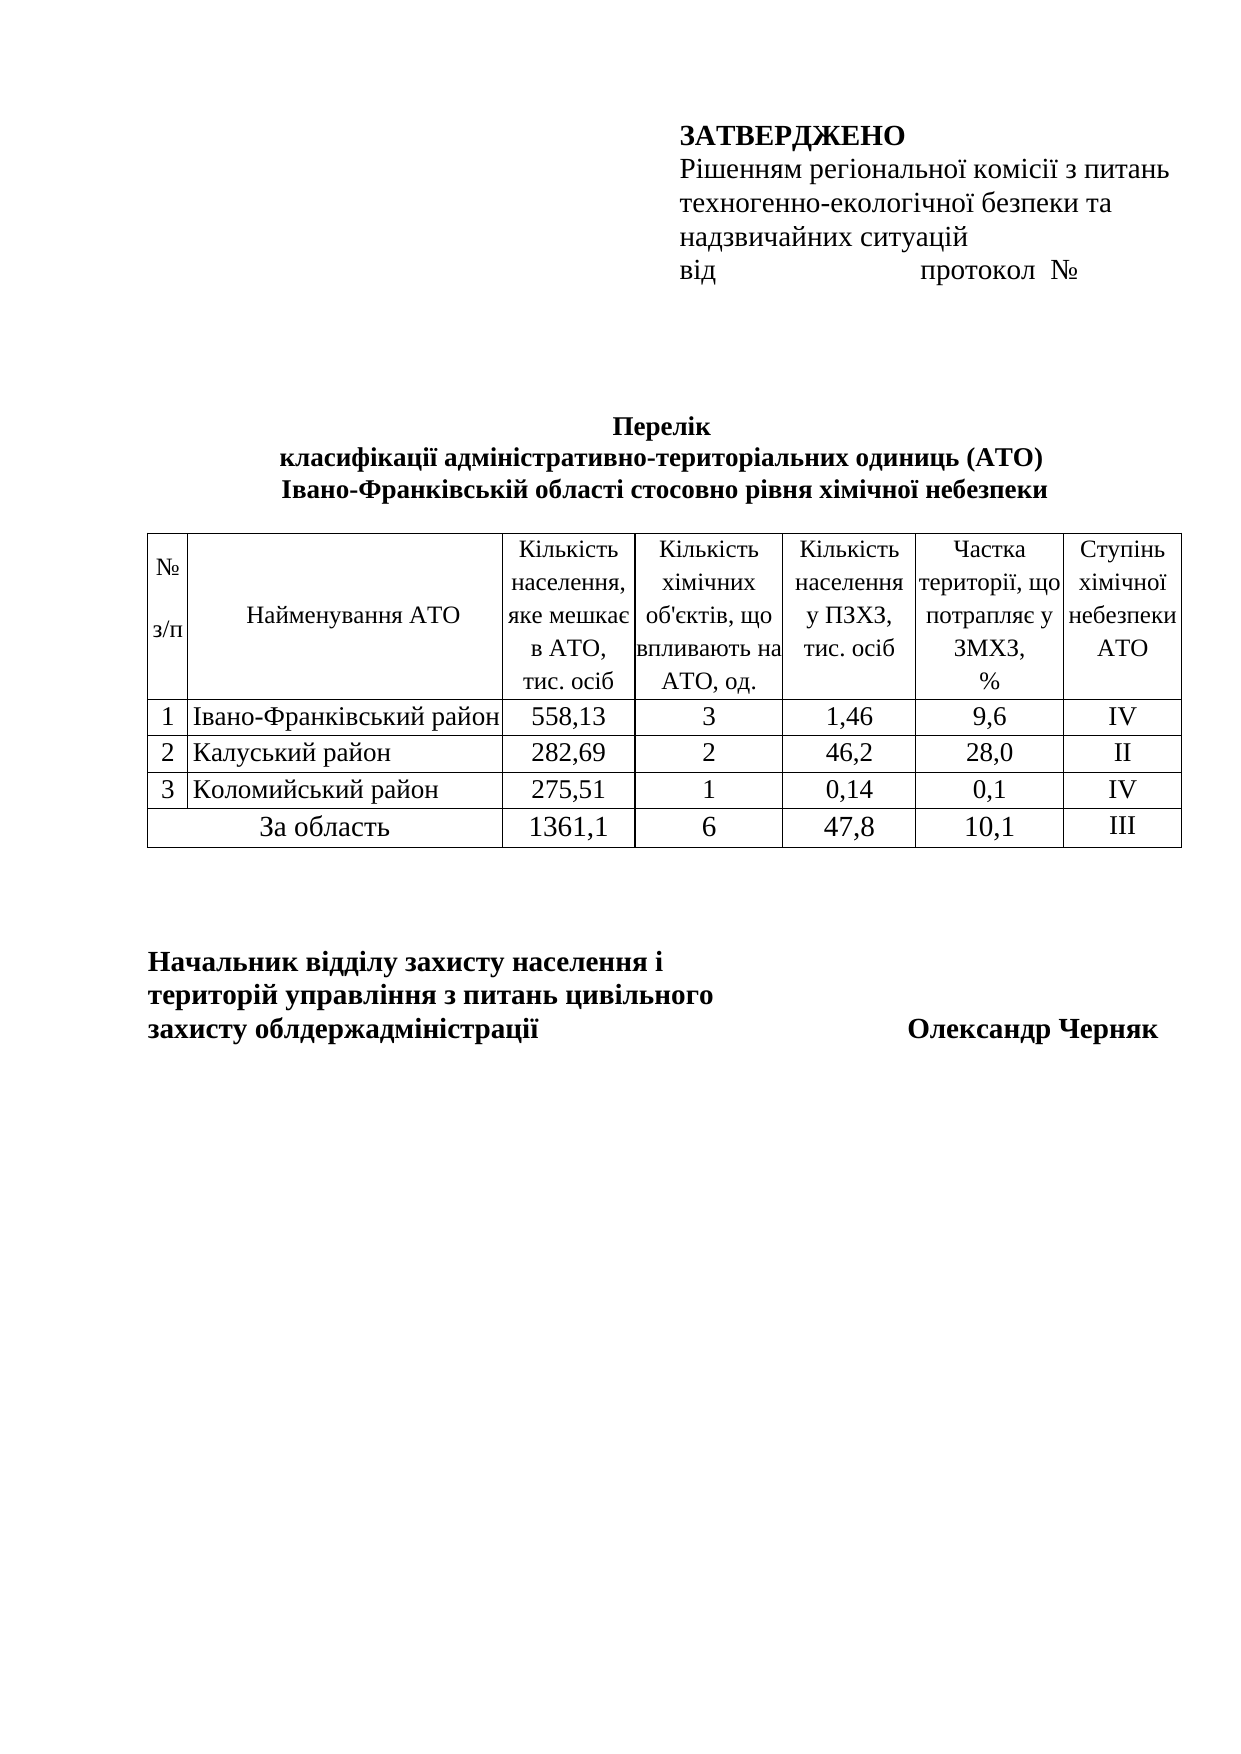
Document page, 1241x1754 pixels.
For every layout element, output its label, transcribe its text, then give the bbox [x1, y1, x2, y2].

text Перелік [148, 410, 1175, 442]
table_header Ступінь хімічної небезпеки АТО [1064, 534, 1181, 699]
table_cell 10,1 [916, 809, 1063, 847]
table_cell 47,8 [783, 809, 915, 847]
table_cell 9,6 [916, 700, 1063, 735]
table_cell Калуський район [188, 736, 502, 772]
table_cell 2 [148, 736, 187, 772]
text Івано-Франківській області стосовно рівня хімічної небезпеки [148, 473, 1175, 504]
table_cell 275,51 [503, 773, 634, 808]
table_cell За область [148, 809, 502, 847]
table_header № з/п [148, 534, 187, 699]
table_cell 2 [636, 736, 782, 772]
text захисту облдержадміністрації Олександр Черняк [148, 1011, 1175, 1044]
table_cell 3 [148, 773, 187, 808]
table_cell ІV [1064, 773, 1181, 808]
table_header Кількість населення у ПЗХЗ, тис. осіб [783, 534, 915, 699]
table_cell ІІ [1064, 736, 1181, 772]
table_cell 0,1 [916, 773, 1063, 808]
table_cell 46,2 [783, 736, 915, 772]
text територій управління з питань цивільного [148, 977, 1175, 1011]
table_cell ІV [1064, 700, 1181, 735]
table_cell 0,14 [783, 773, 915, 808]
table_cell 1 [148, 700, 187, 735]
text класифікації адміністративно-територіальних одиниць (АТО) [148, 442, 1175, 473]
table_cell 282,69 [503, 736, 634, 772]
table_cell 28,0 [916, 736, 1063, 772]
table_cell 3 [636, 700, 782, 735]
table_cell ІІІ [1064, 809, 1181, 847]
table_header Кількість хімічних об'єктів, що впливають на АТО, од. [636, 534, 782, 699]
text ЗАТВЕРДЖЕНО [679, 118, 1175, 152]
table_header Частка території, що потрапляє у ЗМХЗ, % [916, 534, 1063, 699]
table_header Найменування АТО [188, 534, 502, 699]
table_header Кількість населення, яке мешкає в АТО, тис. осіб [503, 534, 634, 699]
text від протокол № [679, 252, 1175, 286]
table_cell Івано-Франківський район [188, 700, 502, 735]
table_cell 6 [636, 809, 782, 847]
text Начальник відділу захисту населення і [148, 944, 1175, 977]
table_cell 558,13 [503, 700, 634, 735]
table_cell 1,46 [783, 700, 915, 735]
text Рішенням регіональної комісії з питань техногенно-екологічної безпеки та надзвичайних ситуацій [679, 152, 1175, 252]
table_cell 1 [636, 773, 782, 808]
table_cell Коломийський район [188, 773, 502, 808]
table_cell 1361,1 [503, 809, 634, 847]
